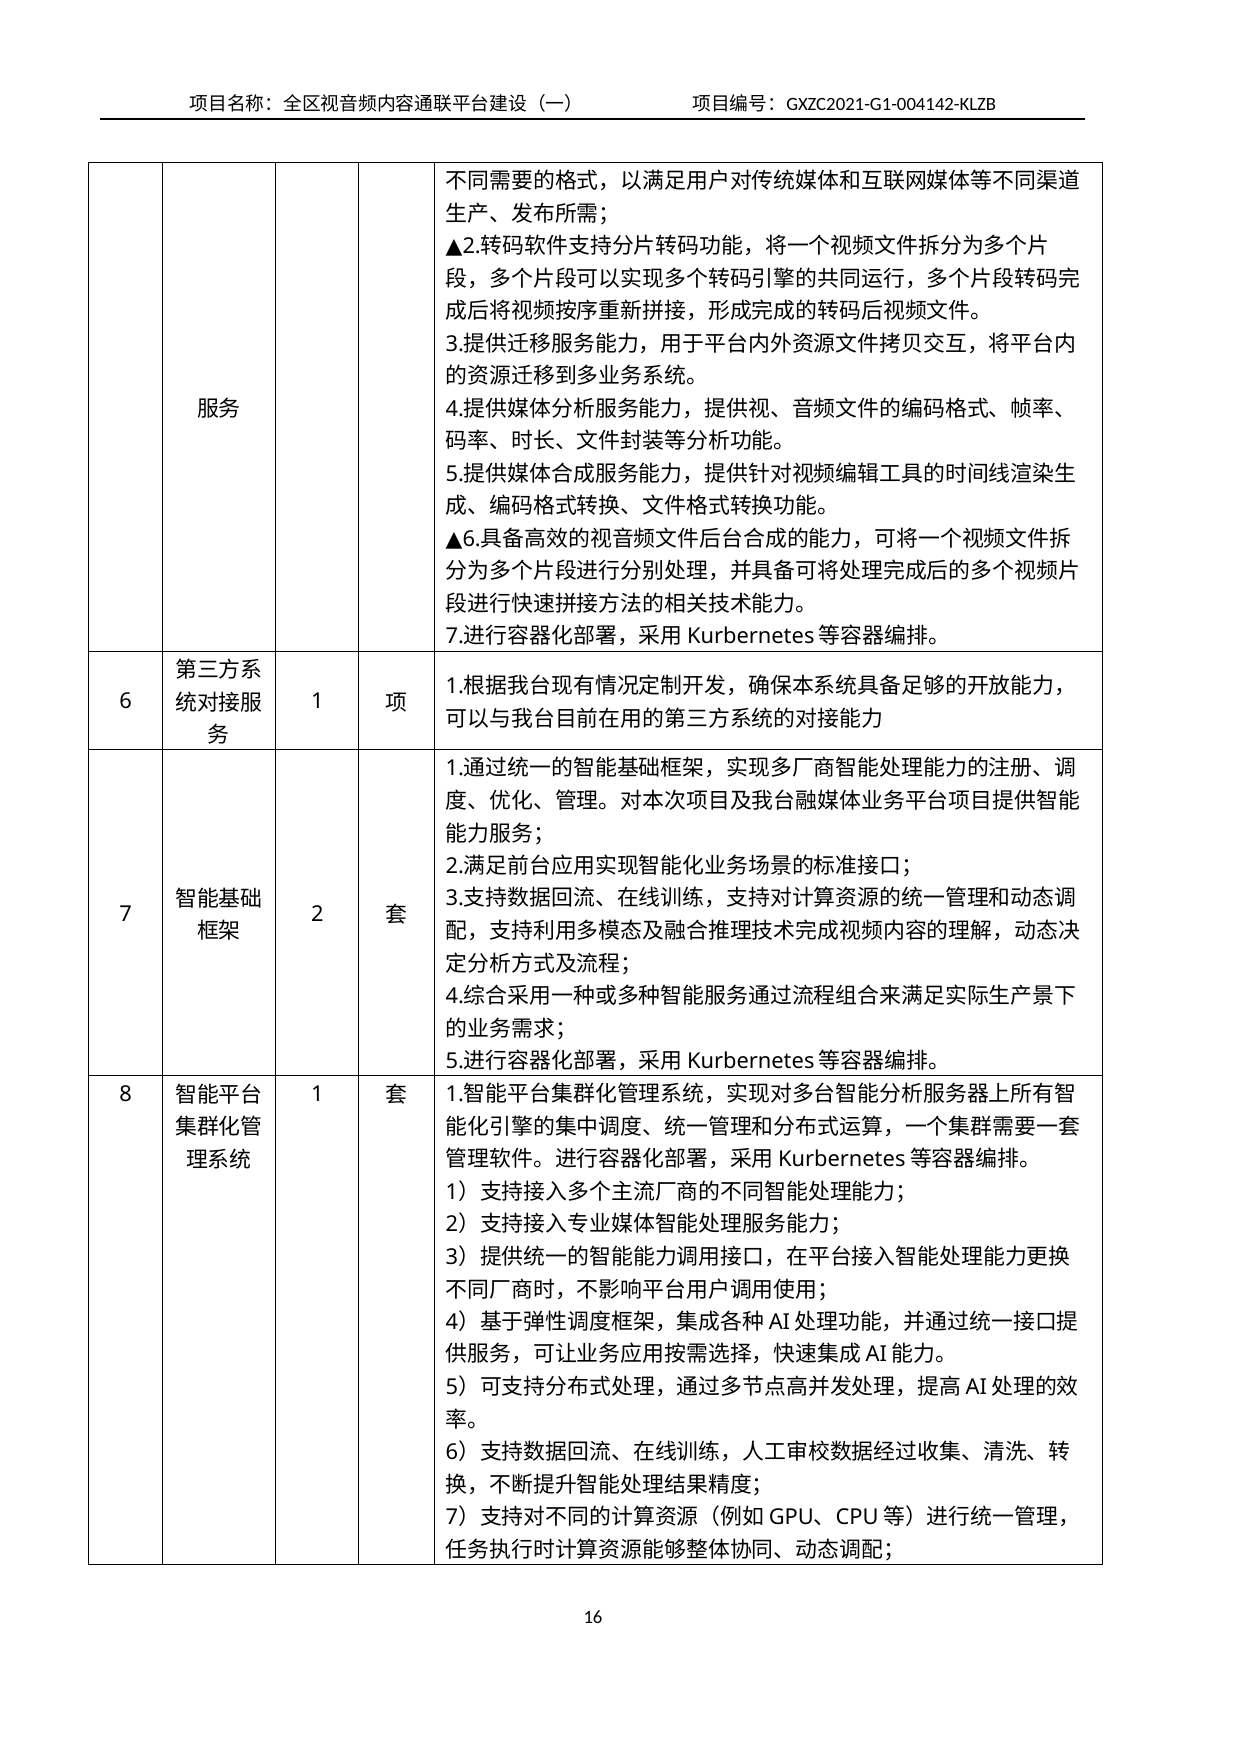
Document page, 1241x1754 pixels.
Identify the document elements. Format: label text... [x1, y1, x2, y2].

table_cell 8 [89, 1076, 162, 1564]
table_cell 7 [89, 750, 162, 1075]
table_cell 5 [89, 163, 162, 651]
table_cell 5 [276, 163, 358, 651]
table_cell 1.通过统一的智能基础框架，实现多厂商智能处理能力的注册、调度、优化、管理。对本次项目及我台融媒体业务平台项目提供智能能力服务； 2.满足前台应用实现智能化业务场景的标准接口； 3.支持数据回流、在线训练，支持对计算资源的统一管理和动态调配，支持利用多模态及融合推理技术完成视频内容的理解，动态决定分析方式及流程； 4.综合采用一种或多种智能服务通过流程组合来满足实际生产景下的业务需求； 5.进行容器化部署，采用Kurbernetes等容器编排。 [435, 750, 1102, 1075]
table_cell 1.根据我台现有情况定制开发，确保本系统具备足够的开放能力，可以与我台目前在用的第三方系统的对接能力 [435, 652, 1102, 749]
table_cell 套 [359, 163, 434, 651]
table_cell 套 [359, 1076, 434, 1564]
table_cell 套 [359, 750, 434, 1075]
table_cell 1 [276, 652, 358, 749]
table_cell 2 [276, 750, 358, 1075]
table_cell 智能基础框架 [163, 750, 275, 1075]
table_cell 第三方系统对接服务 [163, 652, 275, 749]
table_cell 媒体处理服务 [163, 163, 275, 651]
table_cell 项 [359, 652, 434, 749]
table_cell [435, 1076, 1102, 1564]
table_cell 6 [89, 652, 162, 749]
table_cell 智能平台集群化管理系统 [163, 1076, 275, 1564]
table_cell 1 [276, 1076, 358, 1564]
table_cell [435, 163, 1102, 651]
